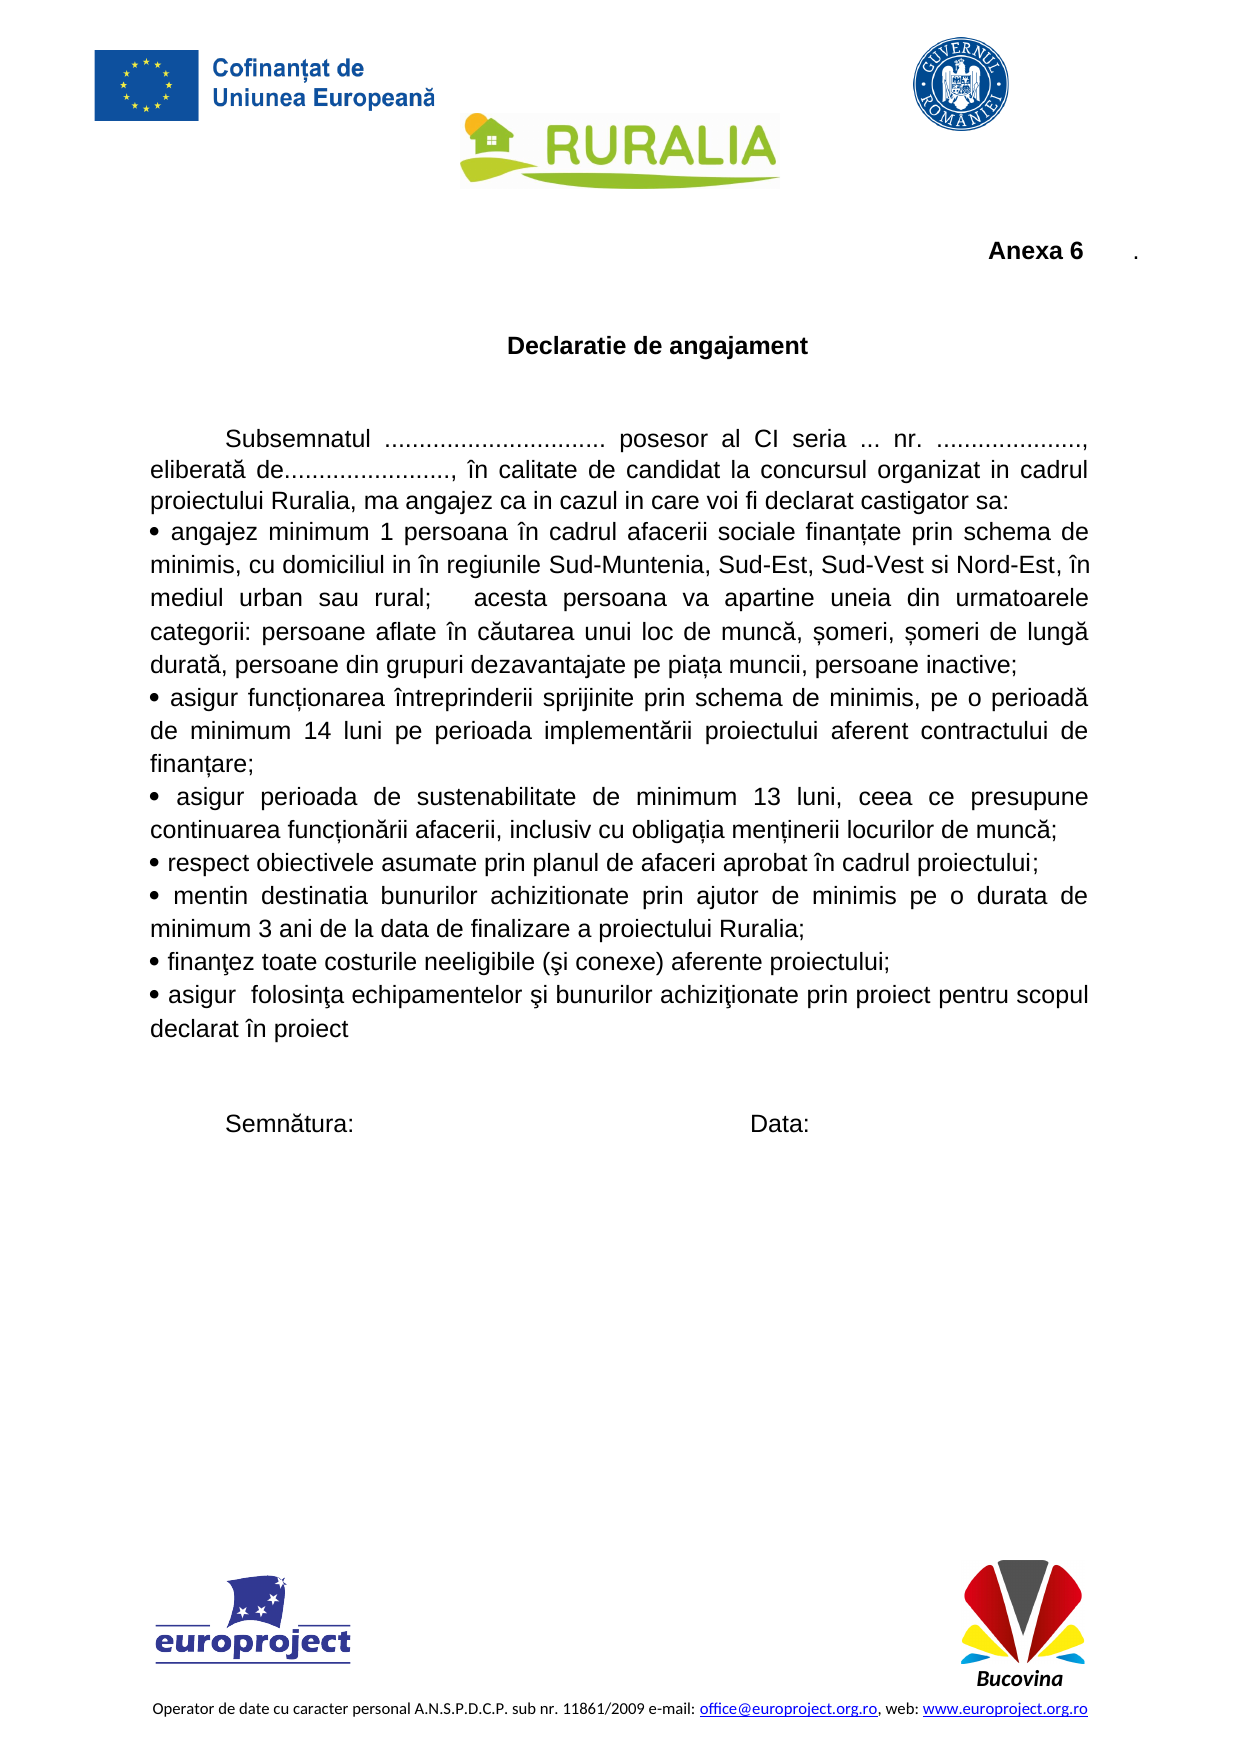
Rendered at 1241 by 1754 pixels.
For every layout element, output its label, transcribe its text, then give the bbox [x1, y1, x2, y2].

text asigur funcționarea întreprinderii sprijinite prin schema de minimis, pe o perioadă de minimum 14 luni pe perioada implementării proiectului aferent contractului de finanțare; [150, 683, 1090, 778]
text mentin destinatia bunurilor achizitionate prin ajutor de minimis pe o durata de minimum 3 ani de la data de finalizare a proiectului Ruralia; [150, 881, 1090, 943]
text Anexa 6 . [150, 236, 1139, 265]
text finanţez toate costurile neeligibile (şi conexe) aferente proiectului; [150, 947, 1090, 976]
text asigur perioada de sustenabilitate de minimum 13 luni, ceea ce presupune continuarea funcționării afacerii, inclusiv cu obligația menținerii locurilor de muncă; [150, 782, 1090, 844]
text Semnătura: Data: [150, 1109, 1090, 1137]
text Subsemnatul ................................ posesor al CI seria ... nr. ....................., eliberată de........................, în calitate de candidat la concursul organizat in cadrul proiectului Ruralia, ma angajez ca in cazul in care voi fi declarat castigator sa: [150, 424, 1090, 515]
text asigur folosinţa echipamentelor şi bunurilor achiziţionate prin proiect pentru scopul declarat în proiect [150, 981, 1090, 1042]
picture [155, 1575, 351, 1664]
picture [913, 37, 1009, 131]
picture [94, 50, 435, 121]
text Declaratie de angajament [150, 331, 1090, 360]
text angajez minimum 1 persoana în cadrul afacerii sociale finanțate prin schema de minimis, cu domiciliul in în regiunile Sud-Muntenia, Sud-Est, Sud-Vest si Nord-Est, în mediul urban sau rural; acesta persoana va apartine uneia din urmatoarele categorii: persoane aflate în căutarea unui loc de muncă, șomeri, șomeri de lungă durată, persoane din grupuri dezavantajate pe piața muncii, persoane inactive; [150, 517, 1090, 678]
picture [460, 113, 780, 189]
text respect obiectivele asumate prin planul de afaceri aprobat în cadrul proiectului; [150, 848, 1090, 877]
